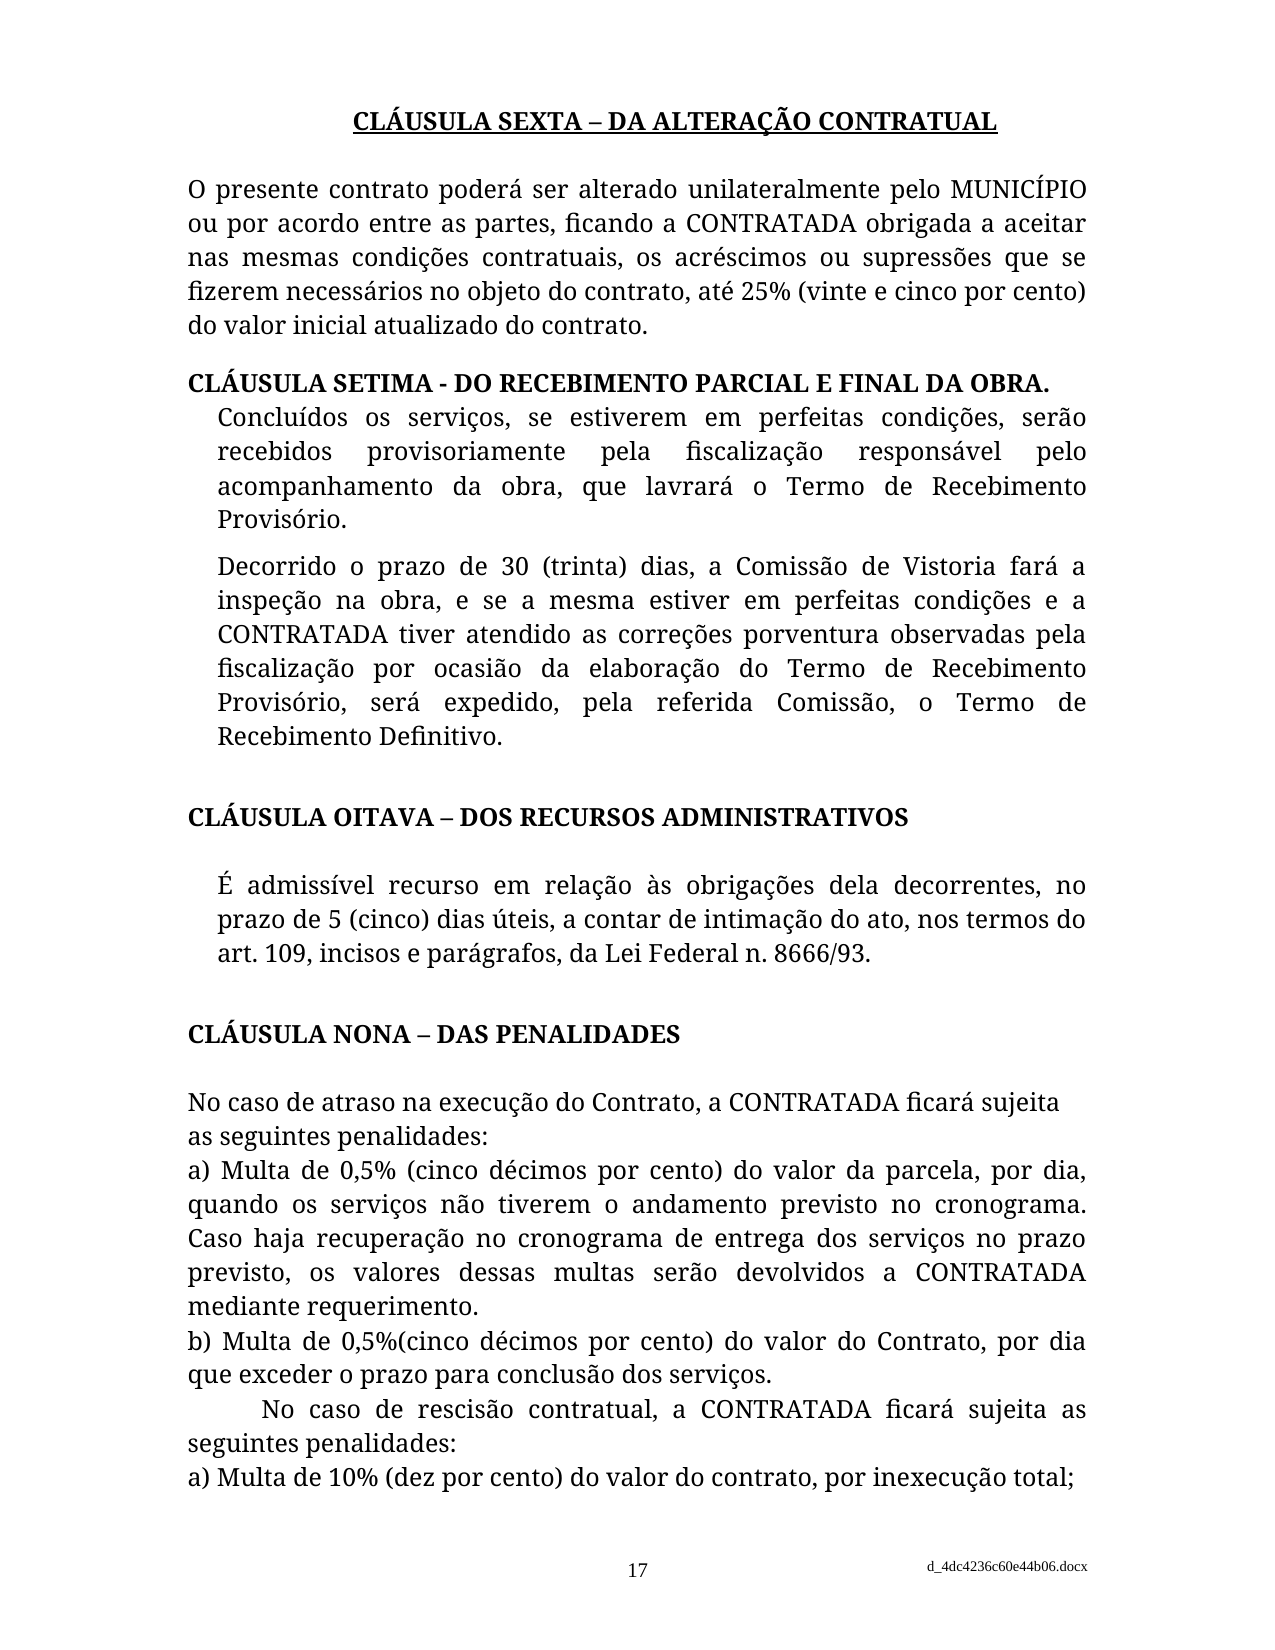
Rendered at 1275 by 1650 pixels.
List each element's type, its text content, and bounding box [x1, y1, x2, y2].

text b) Multa de 0,5%(cinco décimos por cento) do valor do Contrato, por dia que exceder o prazo para conclusão dos serviços. [187, 1323, 1087, 1391]
text CLÁUSULA NONA – DAS PENALIDADES [187, 1017, 1087, 1051]
text a) Multa de 10% (dez por cento) do valor do contrato, por inexecução total; [187, 1459, 1087, 1493]
text No caso de atraso na execução do Contrato, a CONTRATADA ficará sujeita as seguintes penalidades: [187, 1085, 1087, 1153]
text a) Multa de 0,5% (cinco décimos por cento) do valor da parcela, por dia, quando os serviços não tiverem o andamento previsto no cronograma. Caso haja recuperação no cronograma de entrega dos serviços no prazo previsto, os valores dessas multas serão devolvidos a CONTRATADA mediante requerimento. [187, 1153, 1087, 1323]
text Concluídos os serviços, se estiverem em perfeitas condições, serão recebidos provisoriamente pela fiscalização responsável pelo acompanhamento da obra, que lavrará o Termo de Recebimento Provisório. [217, 400, 1087, 536]
text Decorrido o prazo de 30 (trinta) dias, a Comissão de Vistoria fará a inspeção na obra, e se a mesma estiver em perfeitas condições e a CONTRATADA tiver atendido as correções porventura observadas pela fiscalização por ocasião da elaboração do Termo de Recebimento Provisório, será expedido, pela referida Comissão, o Termo de Recebimento Definitivo. [217, 549, 1087, 753]
text No caso de rescisão contratual, a CONTRATADA ficará sujeita as seguintes penalidades: [187, 1391, 1087, 1459]
text CLÁUSULA SEXTA – DA ALTERAÇÃO CONTRATUAL [187, 103, 1087, 137]
text CLÁUSULA OITAVA – DOS RECURSOS ADMINISTRATIVOS [187, 800, 1087, 834]
text O presente contrato poderá ser alterado unilateralmente pelo MUNICÍPIO ou por acordo entre as partes, ficando a CONTRATADA obrigada a aceitar nas mesmas condições contratuais, os acréscimos ou supressões que se fizerem necessários no objeto do contrato, até 25% (vinte e cinco por cento) do valor inicial atualizado do contrato. [187, 172, 1087, 342]
text CLÁUSULA SETIMA - DO RECEBIMENTO PARCIAL E FINAL DA OBRA. [187, 366, 1087, 400]
text É admissível recurso em relação às obrigações dela decorrentes, no prazo de 5 (cinco) dias úteis, a contar de intimação do ato, nos termos do art. 109, incisos e parágrafos, da Lei Federal n. 8666/93. [217, 868, 1087, 970]
